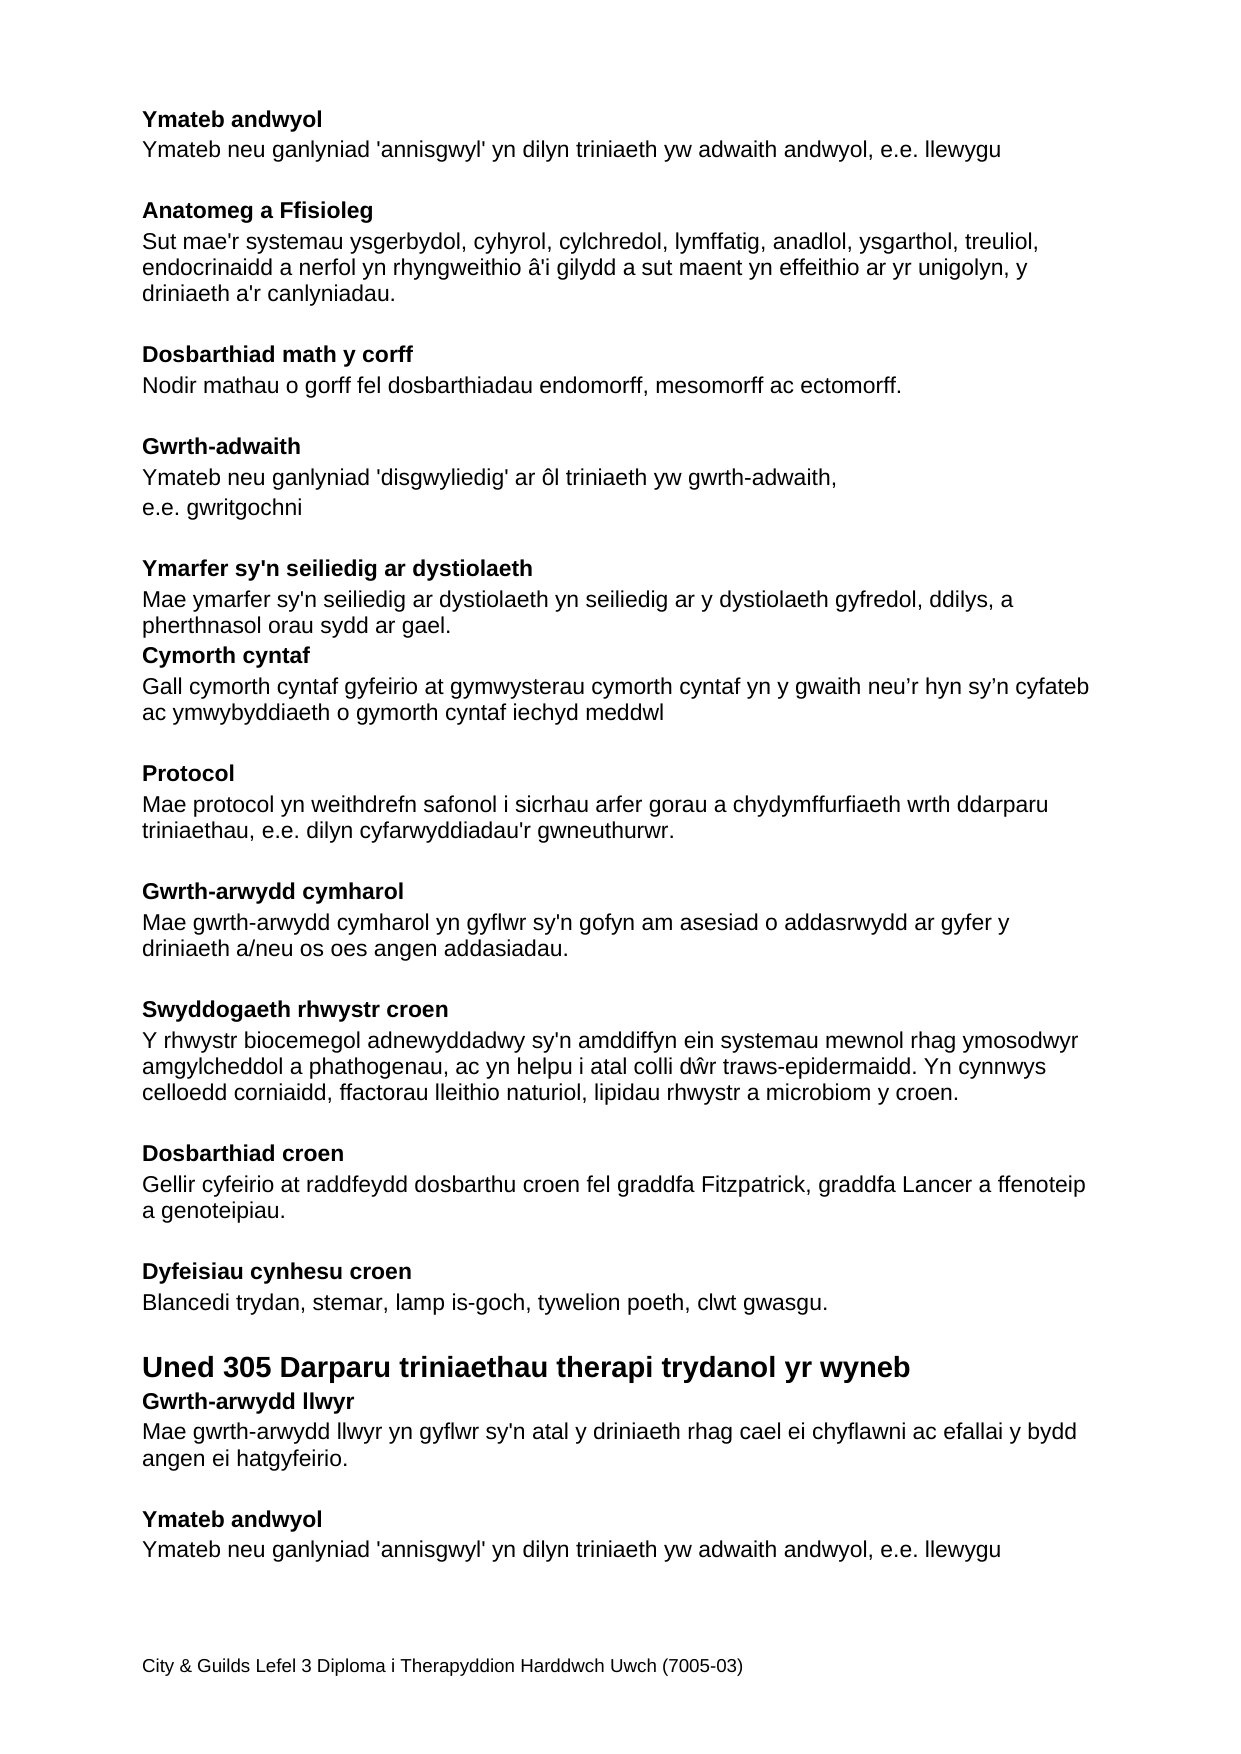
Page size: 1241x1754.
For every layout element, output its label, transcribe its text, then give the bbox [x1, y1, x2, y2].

text Swyddogaeth rhwystr croen [142, 996, 1098, 1022]
text Ymateb andwyol [142, 106, 1098, 132]
text Sut mae'r systemau ysgerbydol, cyhyrol, cylchredol, lymffatig, anadlol, ysgarthol, treuliol, endocrinaidd a nerfol yn rhyngweithio â'i gilydd a sut maent yn effeithio ar yr unigolyn, y driniaeth a'r canlyniadau. [142, 228, 1098, 307]
text Mae ymarfer sy'n seiliedig ar dystiolaeth yn seiliedig ar y dystiolaeth gyfredol, ddilys, a pherthnasol orau sydd ar gael. [142, 586, 1098, 638]
text Protocol [142, 760, 1098, 787]
text Dosbarthiad math y corff [142, 341, 1098, 368]
text Gwrth-adwaith [142, 433, 1098, 459]
text Uned 305 Darparu triniaethau therapi trydanol yr wyneb [142, 1350, 1098, 1383]
text Ymateb neu ganlyniad 'annisgwyl' yn dilyn triniaeth yw adwaith andwyol, e.e. llewygu [142, 136, 1098, 162]
text Gellir cyfeirio at raddfeydd dosbarthu croen fel graddfa Fitzpatrick, graddfa Lancer a ffenoteip a genoteipiau. [142, 1171, 1098, 1224]
text Dyfeisiau cynhesu croen [142, 1258, 1098, 1285]
text Ymateb neu ganlyniad 'disgwyliedig' ar ôl triniaeth yw gwrth-adwaith, [142, 463, 1098, 490]
text Cymorth cyntaf [142, 642, 1098, 669]
text Gall cymorth cyntaf gyfeirio at gymwysterau cymorth cyntaf yn y gwaith neu’r hyn sy’n cyfateb ac ymwybyddiaeth o gymorth cyntaf iechyd meddwl [142, 673, 1098, 726]
text Blancedi trydan, stemar, lamp is-goch, tywelion poeth, clwt gwasgu. [142, 1289, 1098, 1315]
text Nodir mathau o gorff fel dosbarthiadau endomorff, mesomorff ac ectomorff. [142, 372, 1098, 398]
text Gwrth-arwydd llwyr [142, 1388, 1098, 1414]
text Ymateb neu ganlyniad 'annisgwyl' yn dilyn triniaeth yw adwaith andwyol, e.e. llewygu [142, 1536, 1098, 1562]
text Anatomeg a Ffisioleg [142, 197, 1098, 223]
text e.e. gwritgochni [142, 494, 1098, 520]
text Y rhwystr biocemegol adnewyddadwy sy'n amddiffyn ein systemau mewnol rhag ymosodwyr amgylcheddol a phathogenau, ac yn helpu i atal colli dŵr traws-epidermaidd. Yn cynnwys celloedd corniaidd, ffactorau lleithio naturiol, lipidau rhwystr a microbiom y croen. [142, 1027, 1098, 1106]
text Gwrth-arwydd cymharol [142, 878, 1098, 904]
text Ymarfer sy'n seiliedig ar dystiolaeth [142, 555, 1098, 581]
text Mae gwrth-arwydd cymharol yn gyflwr sy'n gofyn am asesiad o addasrwydd ar gyfer y driniaeth a/neu os oes angen addasiadau. [142, 909, 1098, 961]
text Mae gwrth-arwydd llwyr yn gyflwr sy'n atal y driniaeth rhag cael ei chyflawni ac efallai y bydd angen ei hatgyfeirio. [142, 1418, 1098, 1471]
text Mae protocol yn weithdrefn safonol i sicrhau arfer gorau a chydymffurfiaeth wrth ddarparu triniaethau, e.e. dilyn cyfarwyddiadau'r gwneuthurwr. [142, 791, 1098, 843]
text Ymateb andwyol [142, 1506, 1098, 1532]
text Dosbarthiad croen [142, 1140, 1098, 1167]
